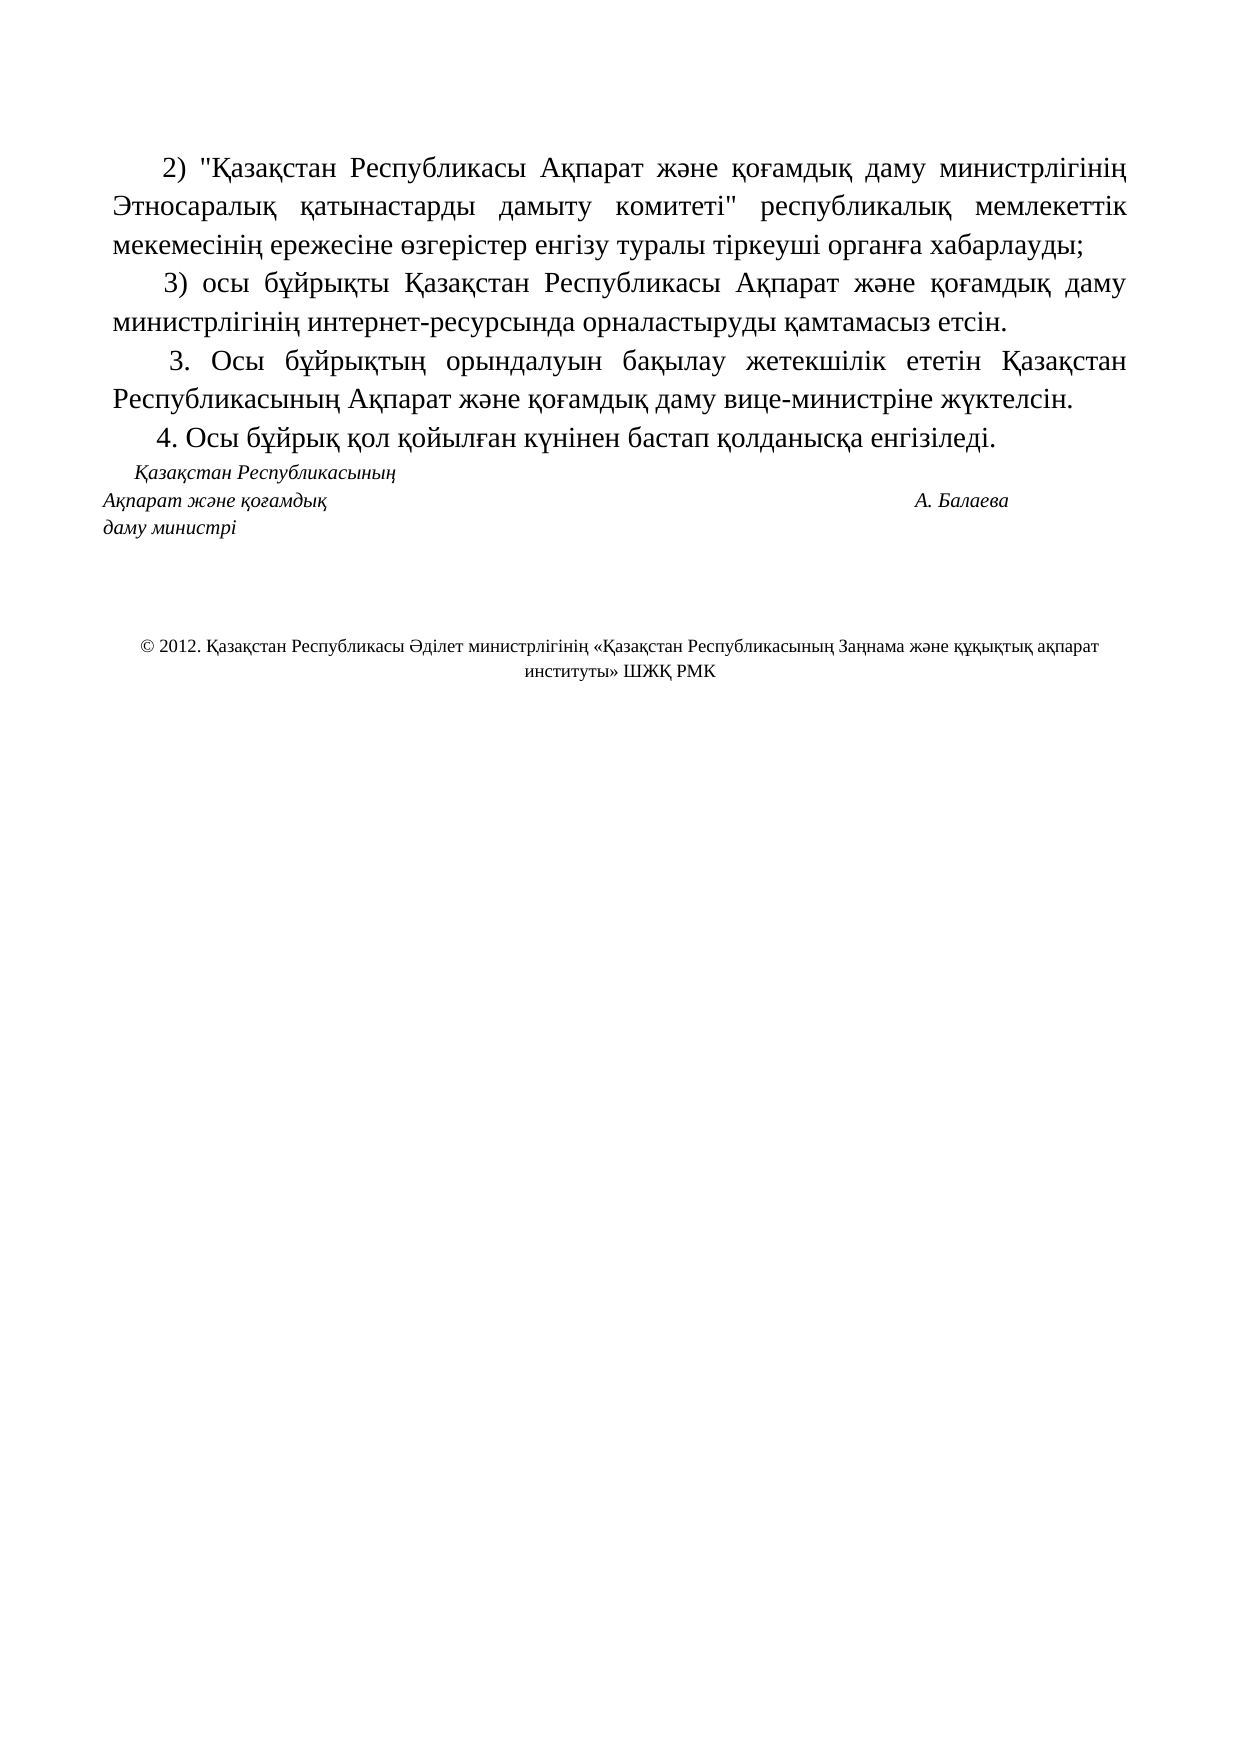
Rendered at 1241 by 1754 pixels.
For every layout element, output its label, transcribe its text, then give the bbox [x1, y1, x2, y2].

text 3. Осы бұйрықтың орындалуын бақылау жетекшілік ететін Қазақстан Республикасының Ақпарат және қоғамдық даму вице-министріне жүктелсін. [112, 343, 1128, 415]
table_header Қазақстан Республикасының Ақпарат және қоғамдық даму министрі [101, 458, 913, 544]
text 3) осы бұйрықты Қазақстан Республикасы Ақпарат және қоғамдық даму министрлігінің интернет-ресурсында орналастыруды қамтамасыз етсін. [112, 266, 1128, 338]
text 2) "Қазақстан Республикасы Ақпарат және қоғамдық даму министрлігінің Этносаралық қатынастарды дамыту комитеті" республикалық мемлекеттік мекемесінің ережесіне өзгерістер енгізу туралы тіркеуші органға хабарлауды; [112, 150, 1128, 261]
text 4. Осы бұйрық қол қойылған күнінен бастап қолданысқа енгізіледі. [112, 420, 1128, 453]
table_header А. Балаева [913, 458, 1240, 544]
text © 2012. Қазақстан Республикасы Әділет министрлігінің «Қазақстан Республикасының Заңнама және құқықтық ақпарат институты» ШЖҚ РМК [112, 635, 1128, 682]
